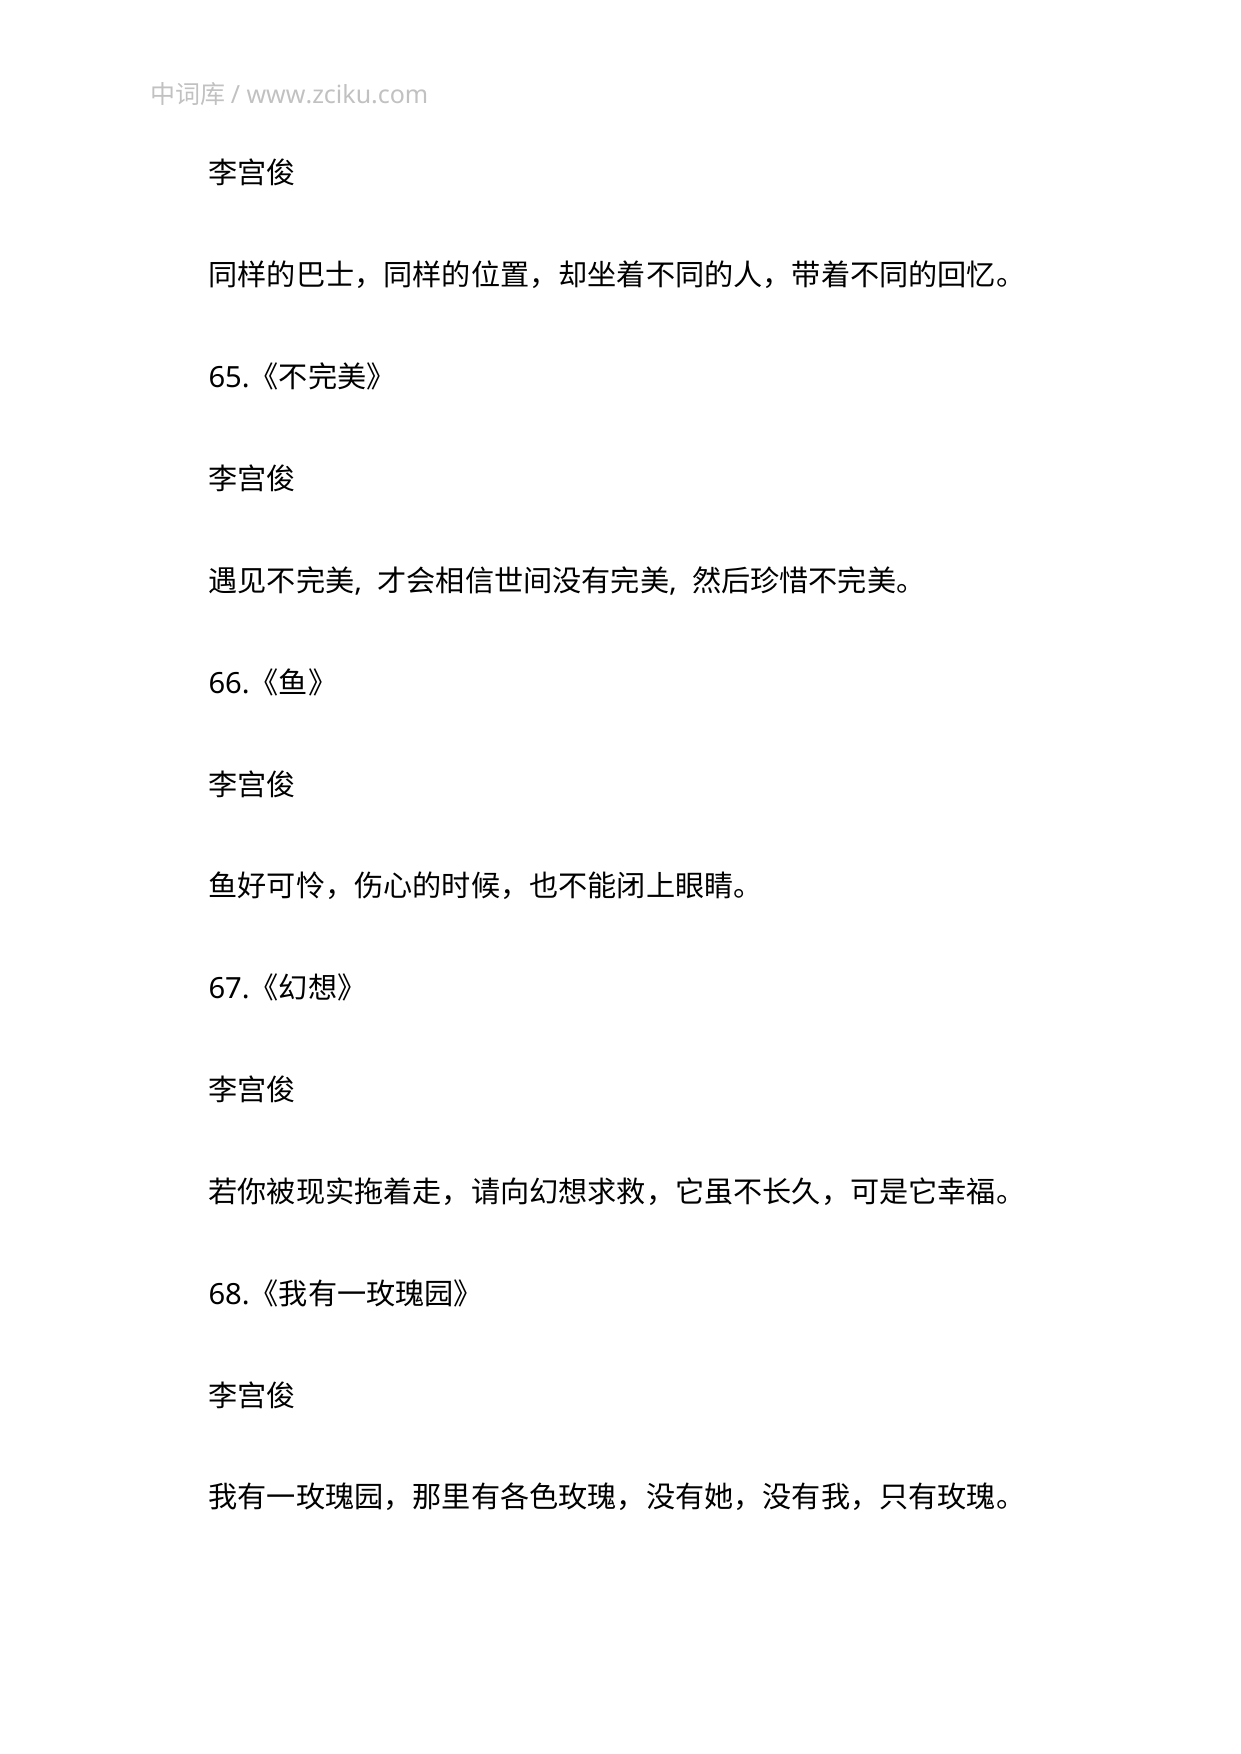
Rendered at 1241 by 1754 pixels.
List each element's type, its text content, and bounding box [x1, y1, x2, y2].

text 李宫俊 [150, 761, 1090, 803]
text 遇见不完美, 才会相信世间没有完美, 然后珍惜不完美。 [150, 557, 1090, 600]
text 李宫俊 [150, 456, 1090, 498]
text 李宫俊 [150, 150, 1090, 192]
text 李宫俊 [150, 1372, 1090, 1414]
text 我有一玫瑰园，那里有各色玫瑰，没有她，没有我，只有玫瑰。 [150, 1474, 1090, 1516]
text 若你被现实拖着走，请向幻想求救，它虽不长久，可是它幸福。 [150, 1168, 1090, 1211]
text 68.《我有一玫瑰园》 [150, 1270, 1090, 1313]
text 65.《不完美》 [150, 353, 1090, 396]
text 同样的巴士，同样的位置，却坐着不同的人，带着不同的回忆。 [150, 252, 1090, 294]
text 鱼好可怜，伤心的时候，也不能闭上眼睛。 [150, 863, 1090, 905]
text 李宫俊 [150, 1067, 1090, 1109]
text 66.《鱼》 [150, 659, 1090, 702]
text 67.《幻想》 [150, 965, 1090, 1007]
